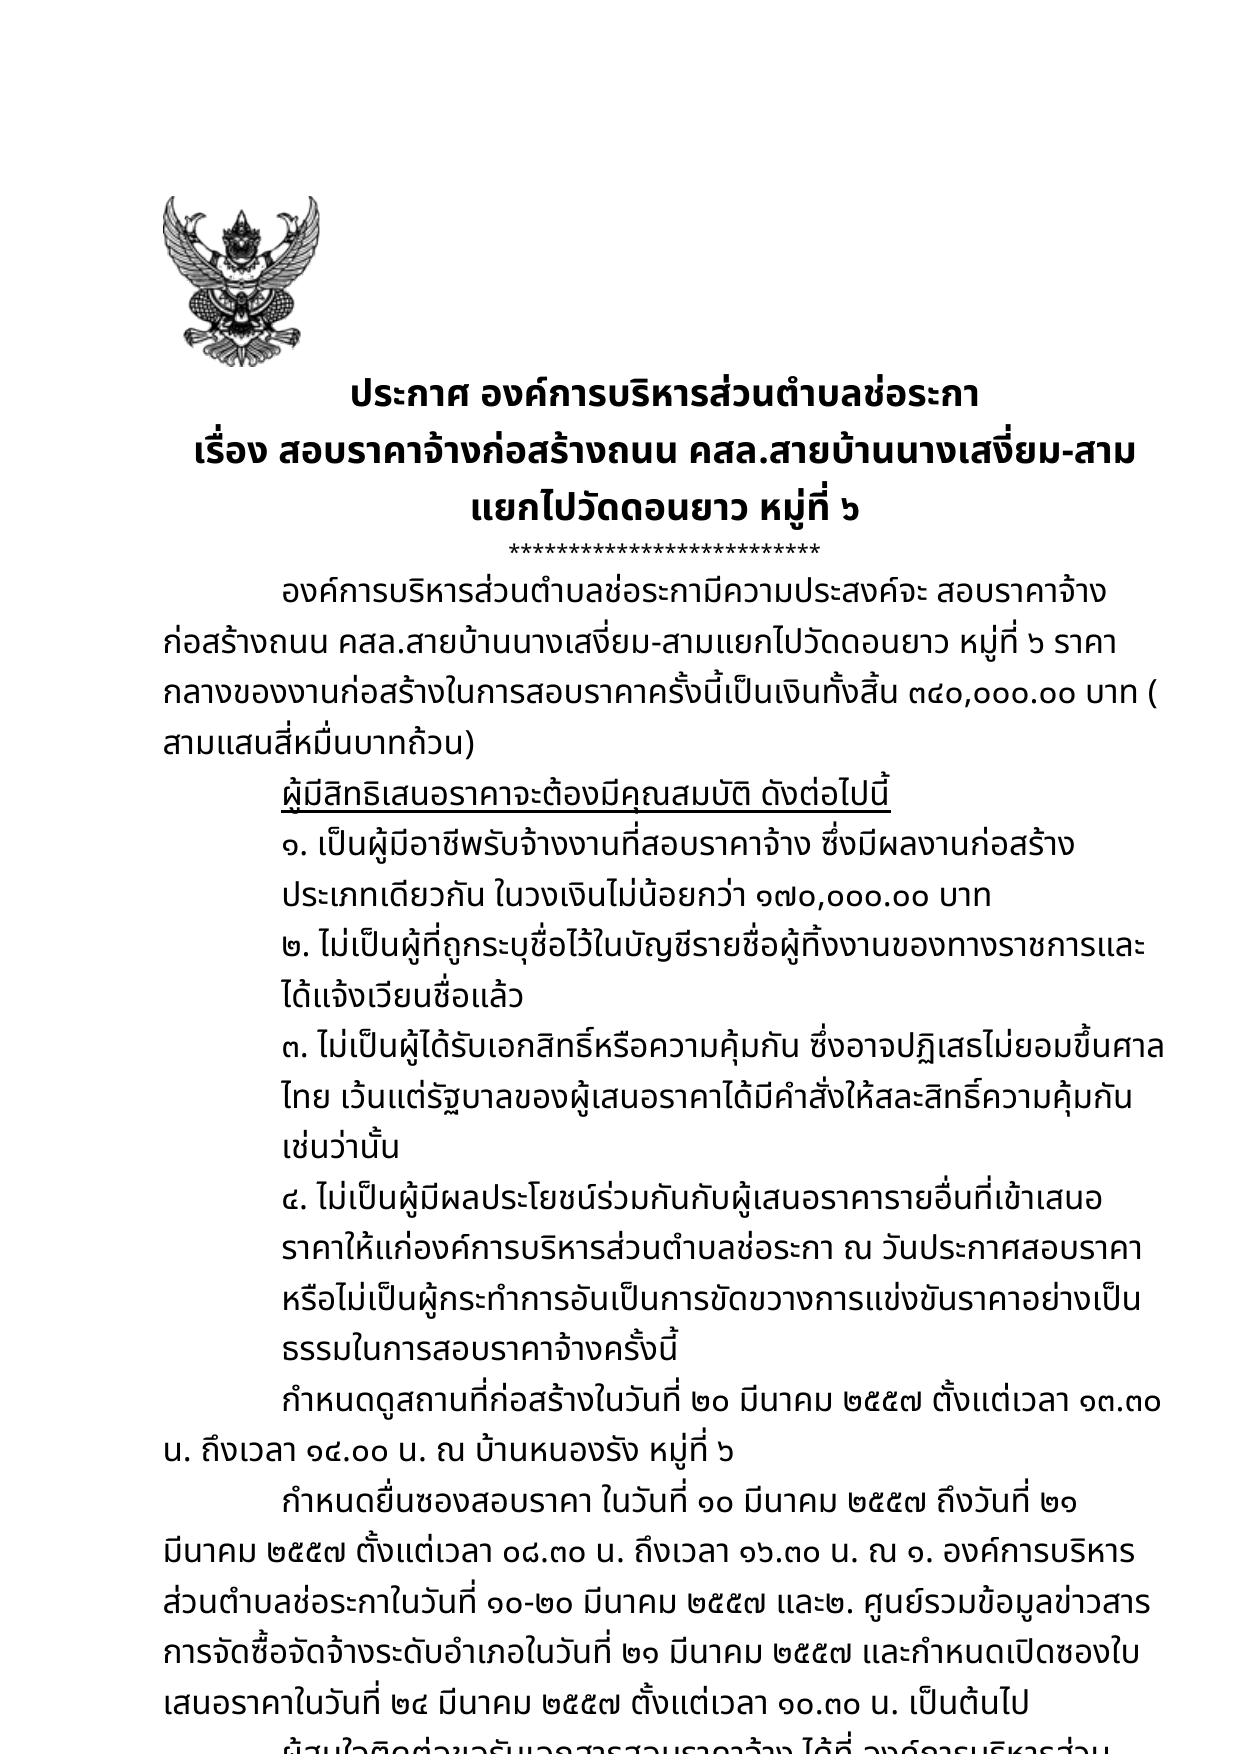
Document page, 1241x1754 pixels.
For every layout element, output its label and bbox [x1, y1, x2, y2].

table_cell [162, 89, 1166, 1695]
picture [163, 196, 320, 367]
